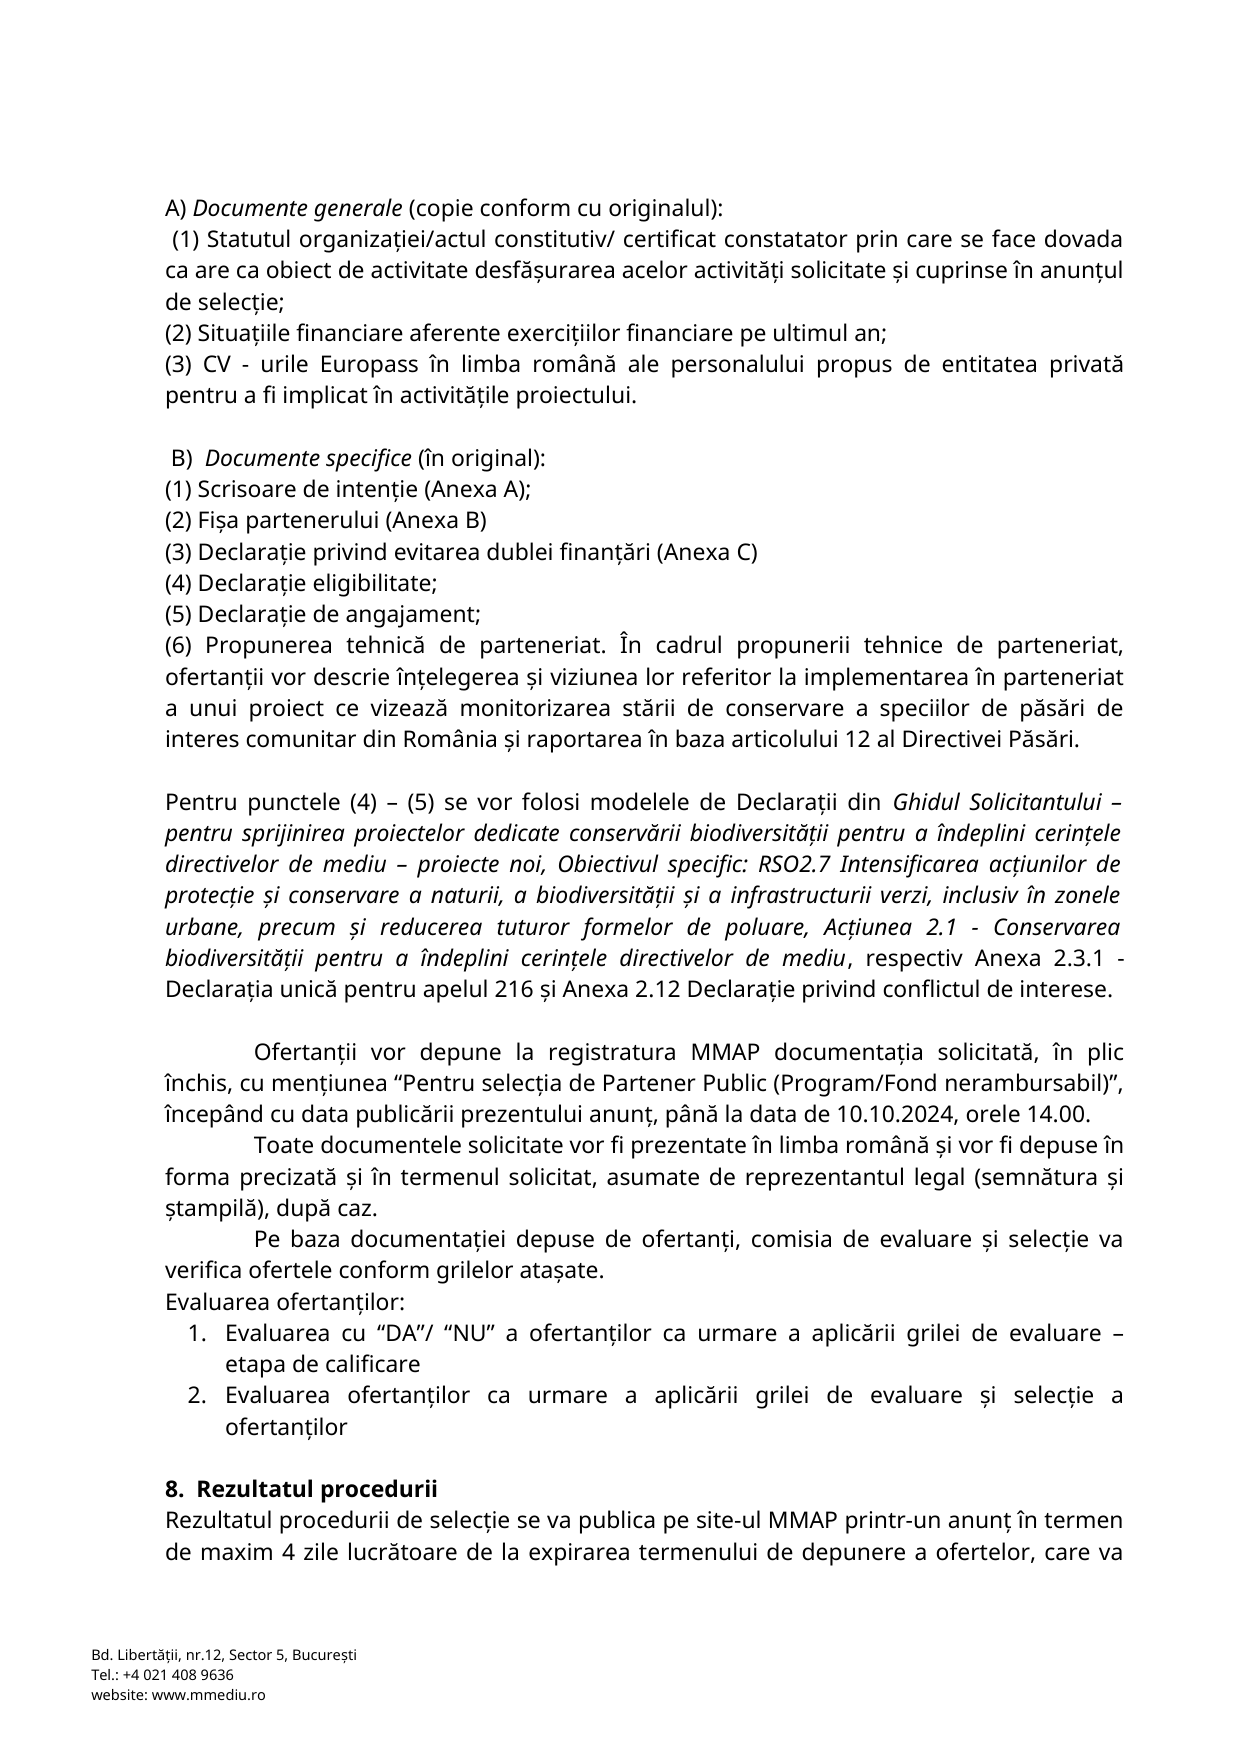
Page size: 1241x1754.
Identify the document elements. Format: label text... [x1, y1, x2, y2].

text (2) Fișa partenerului (Anexa B) [165, 504, 1125, 535]
text (3) Declarație privind evitarea dublei finanțări (Anexa C) [165, 535, 1125, 567]
text Evaluarea ofertanților: [165, 1285, 1125, 1317]
text A) Documente generale (copie conform cu originalul): [165, 192, 1125, 223]
text (1) Statutul organizației/actul constitutiv/ certificat constatator prin care se face dovada ca are ca obiect de activitate desfășurarea acelor activități solicitate și cuprinse în anunțul de selecție; [165, 223, 1125, 317]
text (5) Declarație de angajament; [165, 598, 1125, 629]
text (2) Situațiile financiare aferente exercițiilor financiare pe ultimul an; [165, 317, 1125, 348]
text (6) Propunerea tehnică de parteneriat. În cadrul propunerii tehnice de parteneriat, ofertanții vor descrie înțelegerea și viziunea lor referitor la implementarea în parteneriat a unui proiect ce vizează monitorizarea stării de conservare a speciilor de păsări de interes comunitar din România și raportarea în baza articolului 12 al Directivei Păsări. [165, 629, 1125, 754]
text B) Documente specifice (în original): [165, 442, 1125, 473]
list Evaluarea cu “DA”/ “NU” a ofertanților ca urmare a aplicării grilei de evaluare – etapa de calificare [187, 1317, 1125, 1379]
text Ofertanții vor depune la registratura MMAP documentația solicitată, în plic închis, cu mențiunea “Pentru selecția de Partener Public (Program/Fond nerambursabil)”, începând cu data publicării prezentului anunț, până la data de 10.10.2024, orele 14.00. [165, 1035, 1125, 1129]
text Pe baza documentației depuse de ofertanți, comisia de evaluare și selecție va verifica ofertele conform grilelor atașate. [165, 1223, 1125, 1285]
text (4) Declarație eligibilitate; [165, 567, 1125, 598]
text Pentru punctele (4) – (5) se vor folosi modelele de Declarații din Ghidul Solicitantului – pentru sprijinirea proiectelor dedicate conservării biodiversității pentru a îndeplini cerințele directivelor de mediu – proiecte noi, Obiectivul specific: RSO2.7 Intensificarea acțiunilor de protecție și conservare a naturii, a biodiversității și a infrastructurii verzi, inclusiv în zonele urbane, precum și reducerea tuturor formelor de poluare, Acțiunea 2.1 - Conservarea biodiversității pentru a îndeplini cerințele directivelor de mediu, respectiv Anexa 2.3.1 - Declarația unică pentru apelul 216 și Anexa 2.12 Declarație privind conflictul de interese. [165, 785, 1125, 1004]
text 8. Rezultatul procedurii [165, 1473, 1125, 1504]
list Evaluarea ofertanților ca urmare a aplicării grilei de evaluare și selecție a ofertanților [187, 1379, 1125, 1442]
text (3) CV - urile Europass în limba română ale personalului propus de entitatea privată pentru a fi implicat în activitățile proiectului. [165, 348, 1125, 410]
text Toate documentele solicitate vor fi prezentate în limba română și vor fi depuse în forma precizată și în termenul solicitat, asumate de reprezentantul legal (semnătura și ștampilă), după caz. [165, 1129, 1125, 1223]
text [165, 1504, 1125, 1567]
text (1) Scrisoare de intenție (Anexa A); [165, 473, 1125, 504]
